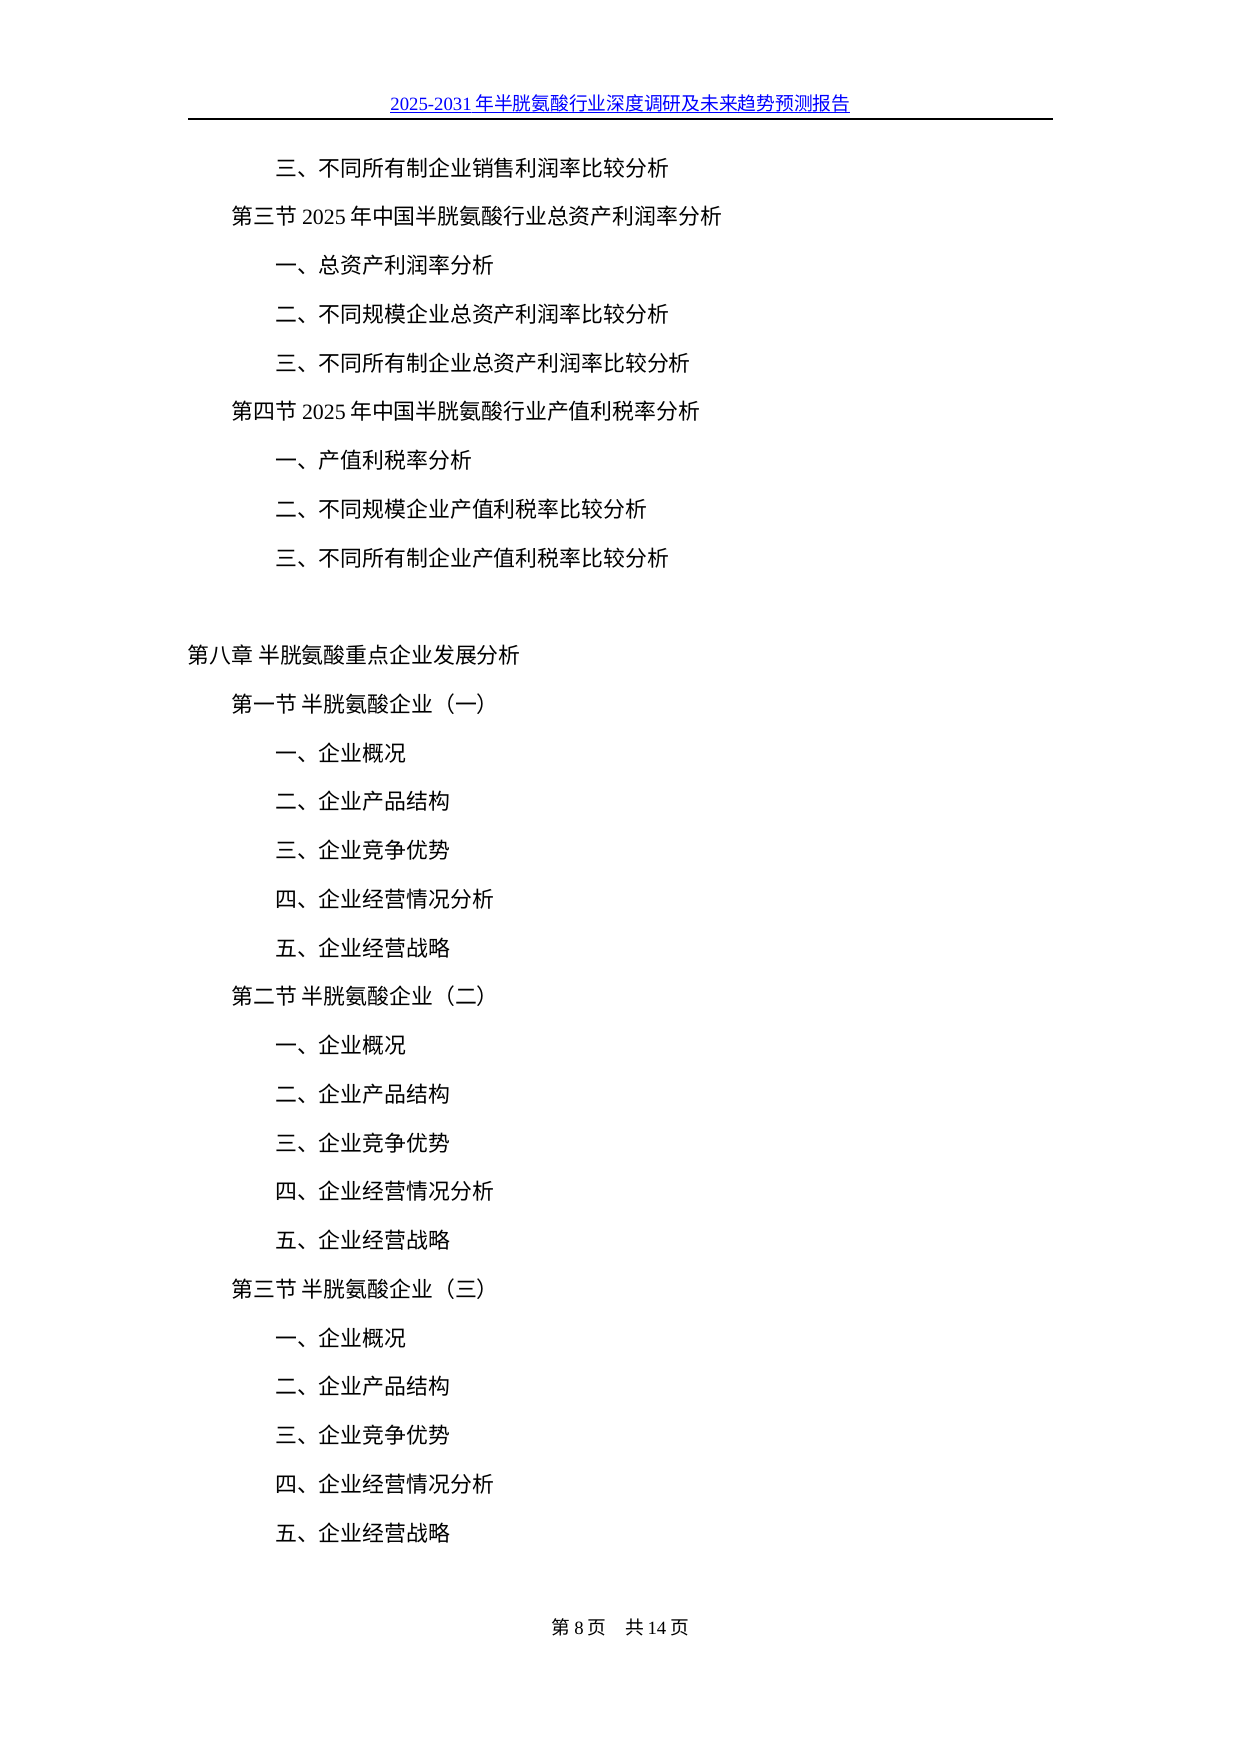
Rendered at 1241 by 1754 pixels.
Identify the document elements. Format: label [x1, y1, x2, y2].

text [187, 150, 1053, 1548]
